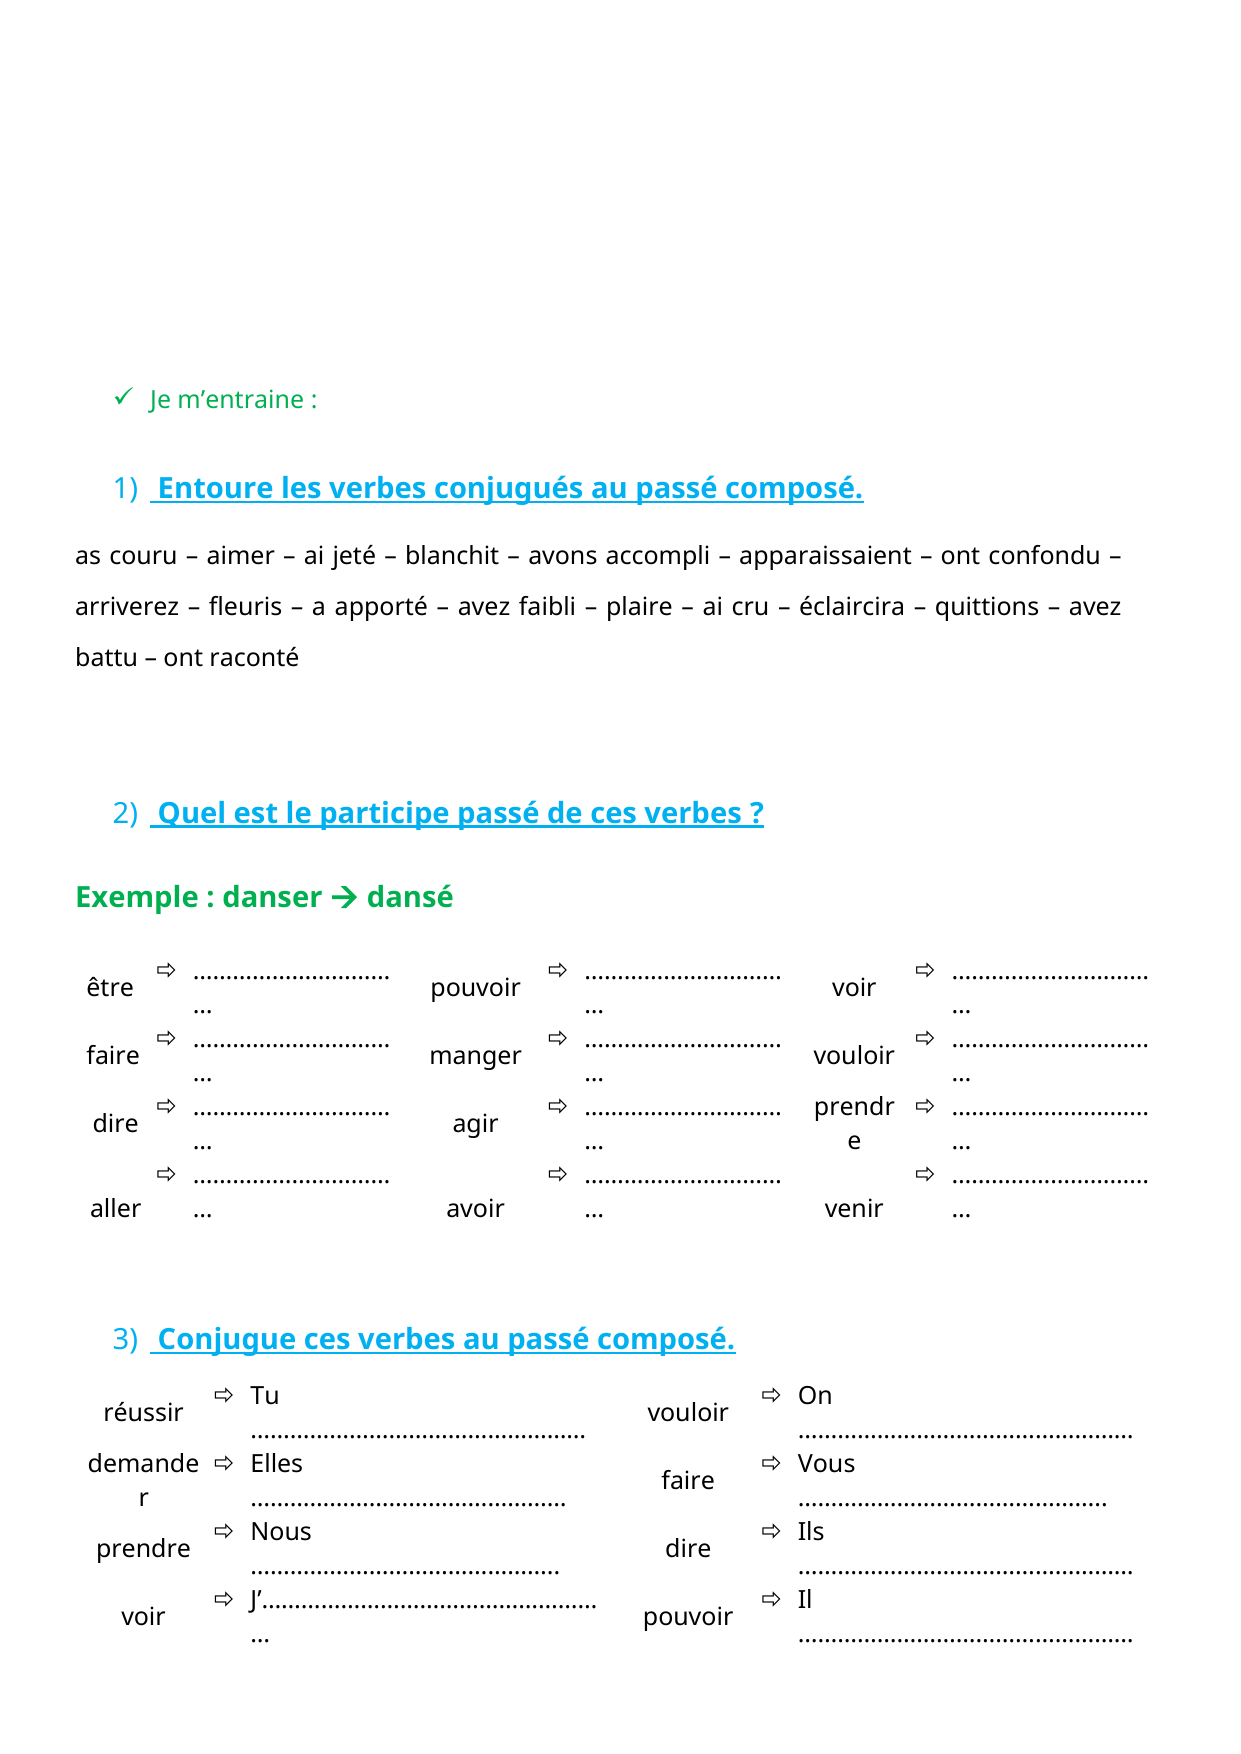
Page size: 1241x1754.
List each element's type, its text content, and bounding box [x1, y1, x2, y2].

table_cell voir [75, 1582, 212, 1650]
table_cell …………………………… [912, 1089, 1165, 1157]
table_cell J’……………………………………………… [212, 1582, 621, 1650]
table_cell …………………………… [912, 1021, 1165, 1089]
table_cell manger [406, 1021, 544, 1089]
table_cell prendre [806, 1089, 912, 1157]
table_header voir [806, 953, 912, 1021]
table_header réussir [75, 1378, 212, 1446]
table_cell …………………………… [156, 1089, 406, 1157]
table_cell prendre [75, 1514, 212, 1582]
text Exemple : danser dansé [75, 876, 1165, 916]
table_cell …………………………… [544, 1021, 806, 1089]
table_header …………………………… [912, 953, 1165, 1021]
table_cell dire [75, 1089, 156, 1157]
list Je m’entraine : [112, 382, 1165, 416]
table_cell …………………………… [156, 1157, 406, 1259]
table_header …………………………… [156, 953, 406, 1021]
list Quel est le participe passé de ces verbes ? [112, 792, 1165, 832]
table_header être [75, 953, 156, 1021]
table_cell demander [75, 1446, 212, 1514]
table_cell Vous ……………………………………….. [755, 1446, 1165, 1514]
table_cell …………………………… [544, 1089, 806, 1157]
table_cell …………………………… [544, 1157, 806, 1259]
table_cell vouloir [806, 1021, 912, 1089]
list Entoure les verbes conjugués au passé composé. [112, 467, 1153, 507]
table_header pouvoir [406, 953, 544, 1021]
text as couru – aimer – ai jeté – blanchit – avons accompli – apparaissaient – ont confondu – arriverez – fleuris – a apporté – avez faibli – plaire – ai cru – éclaircira – quittions – avez battu – ont raconté [75, 538, 1123, 674]
table_cell aller [75, 1157, 156, 1259]
table_cell Nous ……………………………………….. [212, 1514, 621, 1582]
list Conjugue ces verbes au passé composé. [112, 1318, 1165, 1358]
table_header vouloir [621, 1378, 755, 1446]
table_header Tu …………………………………………… [212, 1378, 621, 1446]
table_header …………………………… [544, 953, 806, 1021]
table_cell Il …………………………………………… [755, 1582, 1165, 1650]
table_cell pouvoir [621, 1582, 755, 1650]
table_cell …………………………… [912, 1157, 1165, 1259]
table_cell agir [406, 1089, 544, 1157]
table_cell faire [621, 1446, 755, 1514]
table_cell faire [75, 1021, 156, 1089]
table_cell Ils …………………………………………… [755, 1514, 1165, 1582]
table_cell Elles ………………………………………… [212, 1446, 621, 1514]
table_cell …………………………… [156, 1021, 406, 1089]
table_cell avoir [406, 1157, 544, 1259]
table_cell dire [621, 1514, 755, 1582]
table_header On …………………………………………… [755, 1378, 1165, 1446]
table_cell venir [806, 1157, 912, 1259]
